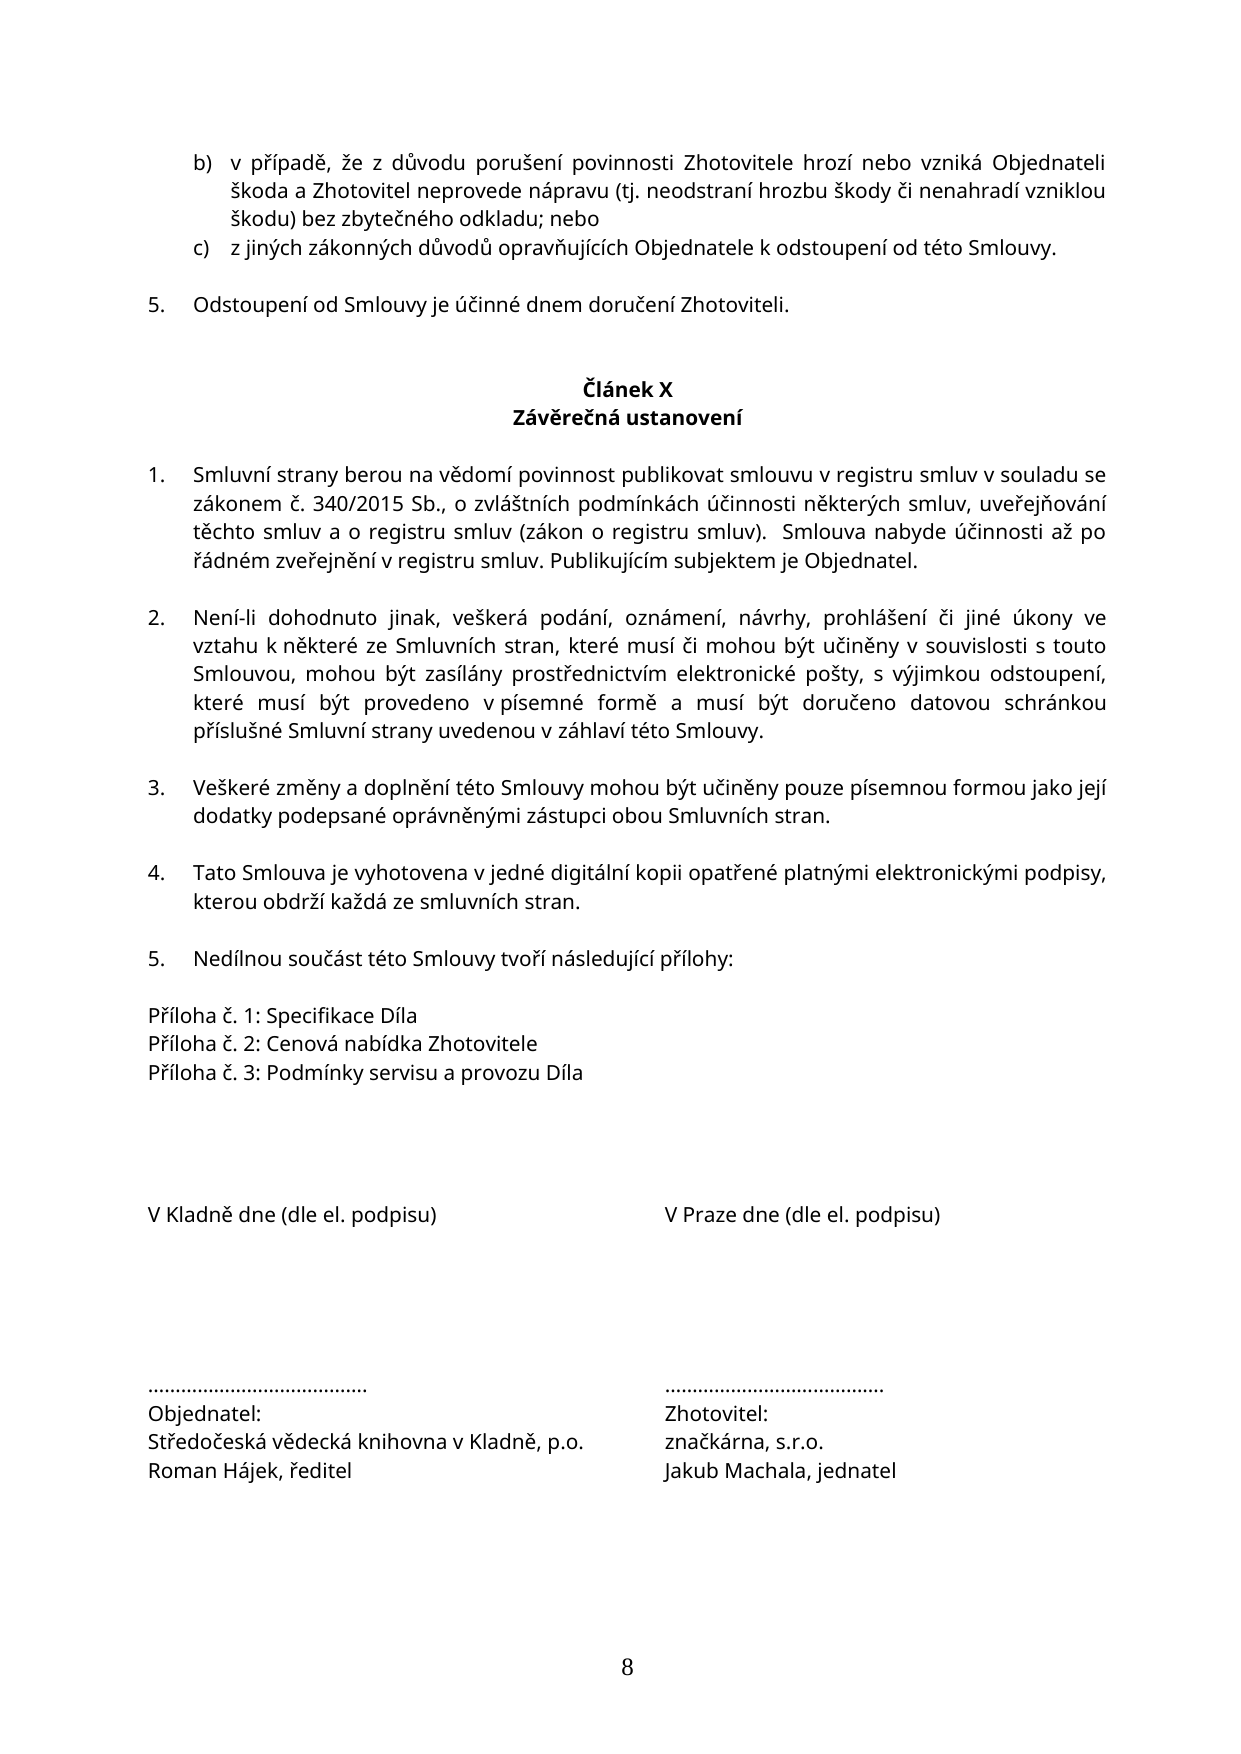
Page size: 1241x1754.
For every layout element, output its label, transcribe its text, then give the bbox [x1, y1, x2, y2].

text V Kladně dne (dle el. podpisu) V Praze dne (dle el. podpisu) [148, 1200, 1107, 1228]
text Závěrečná ustanovení [148, 403, 1107, 432]
text Článek X [148, 375, 1107, 403]
text Objednatel: Zhotovitel: [148, 1399, 1107, 1427]
text Příloha č. 2: Cenová nabídka Zhotovitele [148, 1029, 1107, 1058]
list Smluvní strany berou na vědomí povinnost publikovat smlouvu v registru smluv v souladu se zákonem č. 340/2015 Sb., o zvláštních podmínkách účinnosti některých smluv, uveřejňování těchto smluv a o registru smluv (zákon o registru smluv). Smlouva nabyde účinnosti až po řádném zveřejnění v registru smluv. Publikujícím subjektem je Objednatel. [148, 460, 1107, 574]
text Středočeská vědecká knihovna v Kladně, p.o. značkárna, s.r.o. [148, 1427, 1107, 1456]
list z jiných zákonných důvodů opravňujících Objednatele k odstoupení od této Smlouvy. [193, 233, 1107, 261]
text Příloha č. 1: Specifikace Díla [148, 1001, 1107, 1029]
list Tato Smlouva je vyhotovena v jedné digitální kopii opatřené platnými elektronickými podpisy, kterou obdrží každá ze smluvních stran. [148, 858, 1107, 915]
text Roman Hájek, ředitel Jakub Machala, jednatel [148, 1456, 1107, 1484]
text Příloha č. 3: Podmínky servisu a provozu Díla [148, 1058, 1107, 1086]
list Nedílnou součást této Smlouvy tvoří následující přílohy: [148, 944, 1107, 972]
list Není-li dohodnuto jinak, veškerá podání, oznámení, návrhy, prohlášení či jiné úkony ve vztahu k některé ze Smluvních stran, které musí či mohou být učiněny v souvislosti s touto Smlouvou, mohou být zasílány prostřednictvím elektronické pošty, s výjimkou odstoupení, které musí být provedeno v písemné formě a musí být doručeno datovou schránkou příslušné Smluvní strany uvedenou v záhlaví této Smlouvy. [148, 603, 1107, 745]
list Veškeré změny a doplnění této Smlouvy mohou být učiněny pouze písemnou formou jako její dodatky podepsané oprávněnými zástupci obou Smluvních stran. [148, 773, 1107, 830]
list Odstoupení od Smlouvy je účinné dnem doručení Zhotoviteli. [148, 290, 1107, 318]
list v případě, že z důvodu porušení povinnosti Zhotovitele hrozí nebo vzniká Objednateli škoda a Zhotovitel neprovede nápravu (tj. neodstraní hrozbu škody či nenahradí vzniklou škodu) bez zbytečného odkladu; nebo [193, 148, 1107, 233]
text …………………………………. …………………………………. [148, 1370, 1107, 1399]
